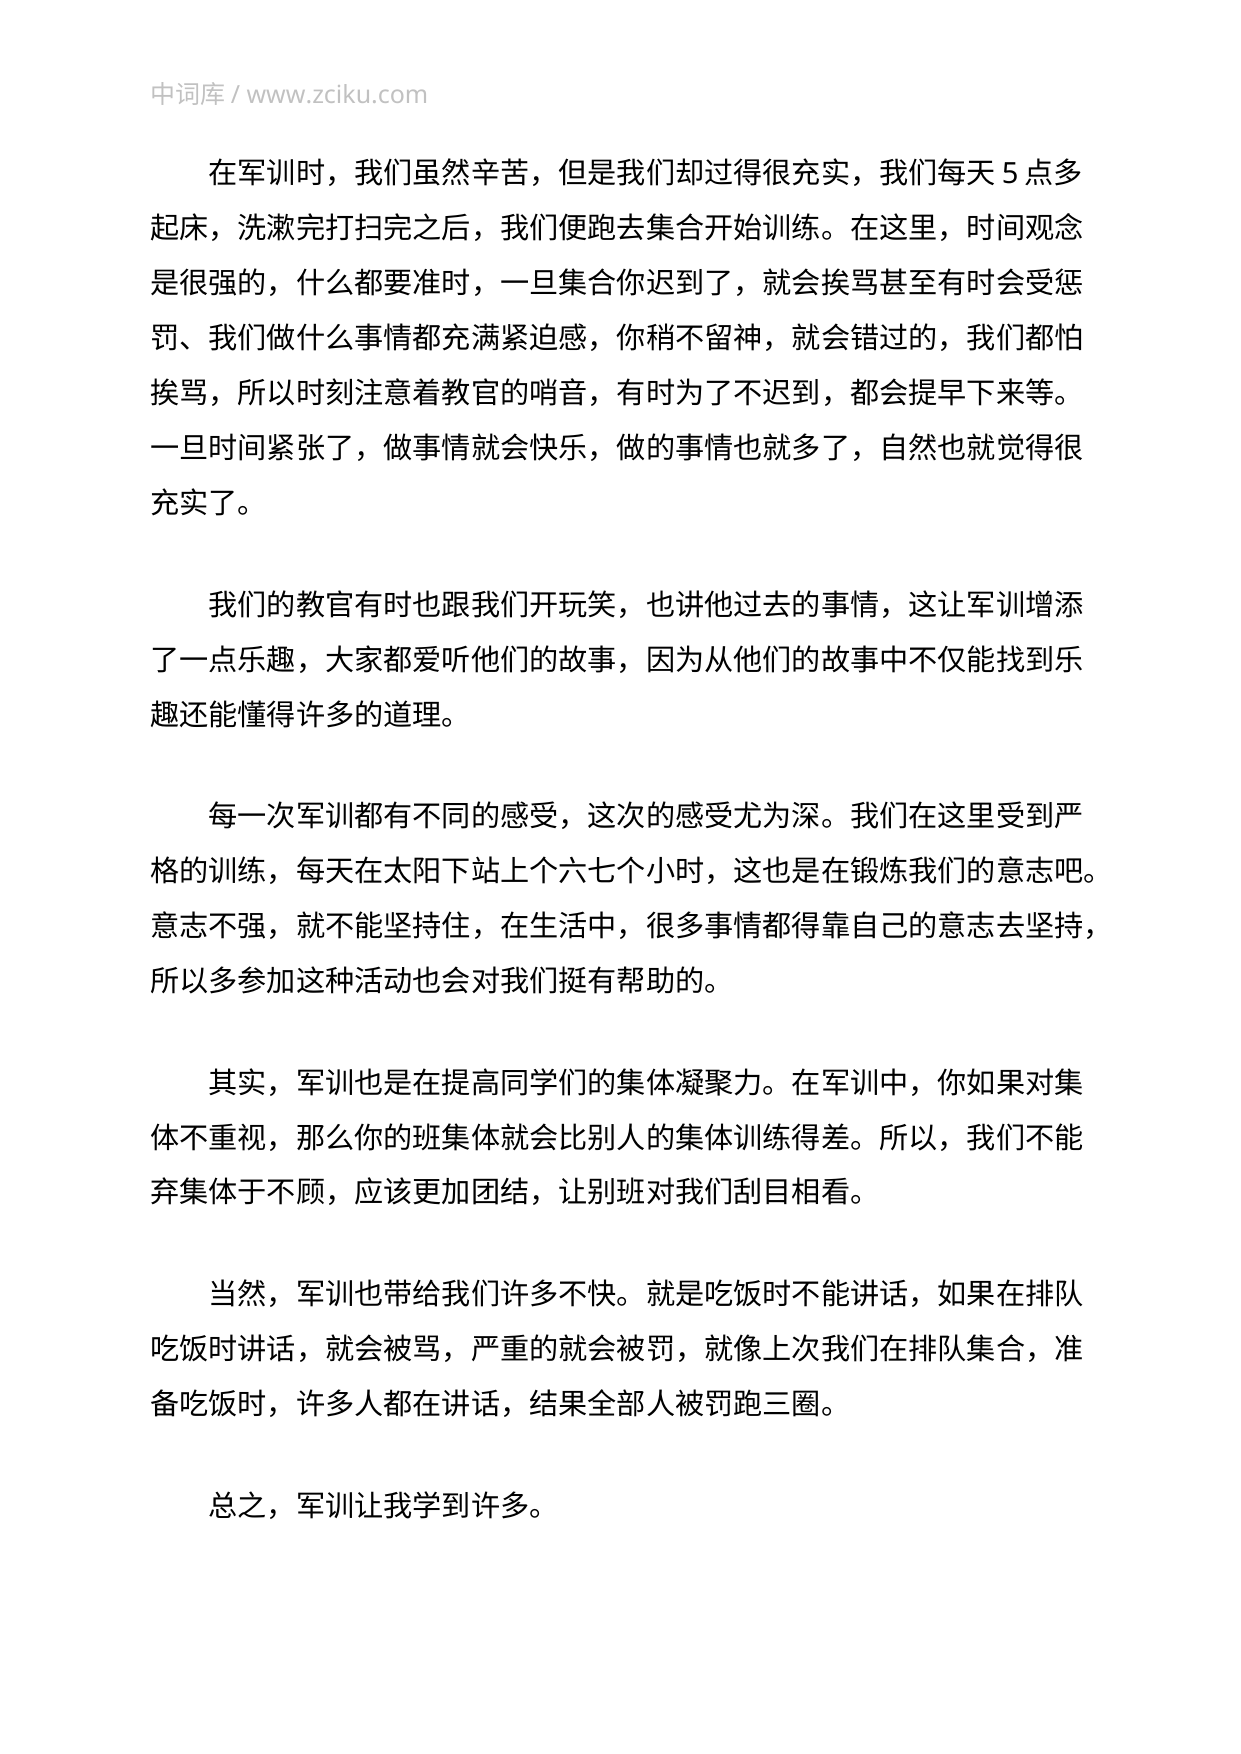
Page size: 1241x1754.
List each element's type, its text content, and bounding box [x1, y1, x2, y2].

text 其实，军训也是在提高同学们的集体凝聚力。在军训中，你如果对集体不重视，那么你的班集体就会比别人的集体训练得差。所以，我们不能弃集体于不顾，应该更加团结，让别班对我们刮目相看。 [150, 1059, 1090, 1211]
text 当然，军训也带给我们许多不快。就是吃饭时不能讲话，如果在排队吃饭时讲话，就会被骂，严重的就会被罚，就像上次我们在排队集合，准备吃饭时，许多人都在讲话，结果全部人被罚跑三圈。 [150, 1271, 1090, 1423]
text 总之，军训让我学到许多。 [150, 1482, 1090, 1525]
text 在军训时，我们虽然辛苦，但是我们却过得很充实，我们每天5点多起床，洗漱完打扫完之后，我们便跑去集合开始训练。在这里，时间观念是很强的，什么都要准时，一旦集合你迟到了，就会挨骂甚至有时会受惩罚、我们做什么事情都充满紧迫感，你稍不留神，就会错过的，我们都怕挨骂，所以时刻注意着教官的哨音，有时为了不迟到，都会提早下来等。一旦时间紧张了，做事情就会快乐，做的事情也就多了，自然也就觉得很充实了。 [150, 150, 1090, 522]
text 我们的教官有时也跟我们开玩笑，也讲他过去的事情，这让军训增添了一点乐趣，大家都爱听他们的故事，因为从他们的故事中不仅能找到乐趣还能懂得许多的道理。 [150, 581, 1090, 733]
text 每一次军训都有不同的感受，这次的感受尤为深。我们在这里受到严格的训练，每天在太阳下站上个六七个小时，这也是在锻炼我们的意志吧。意志不强，就不能坚持住，在生活中，很多事情都得靠自己的意志去坚持，所以多参加这种活动也会对我们挺有帮助的。 [150, 793, 1090, 1000]
